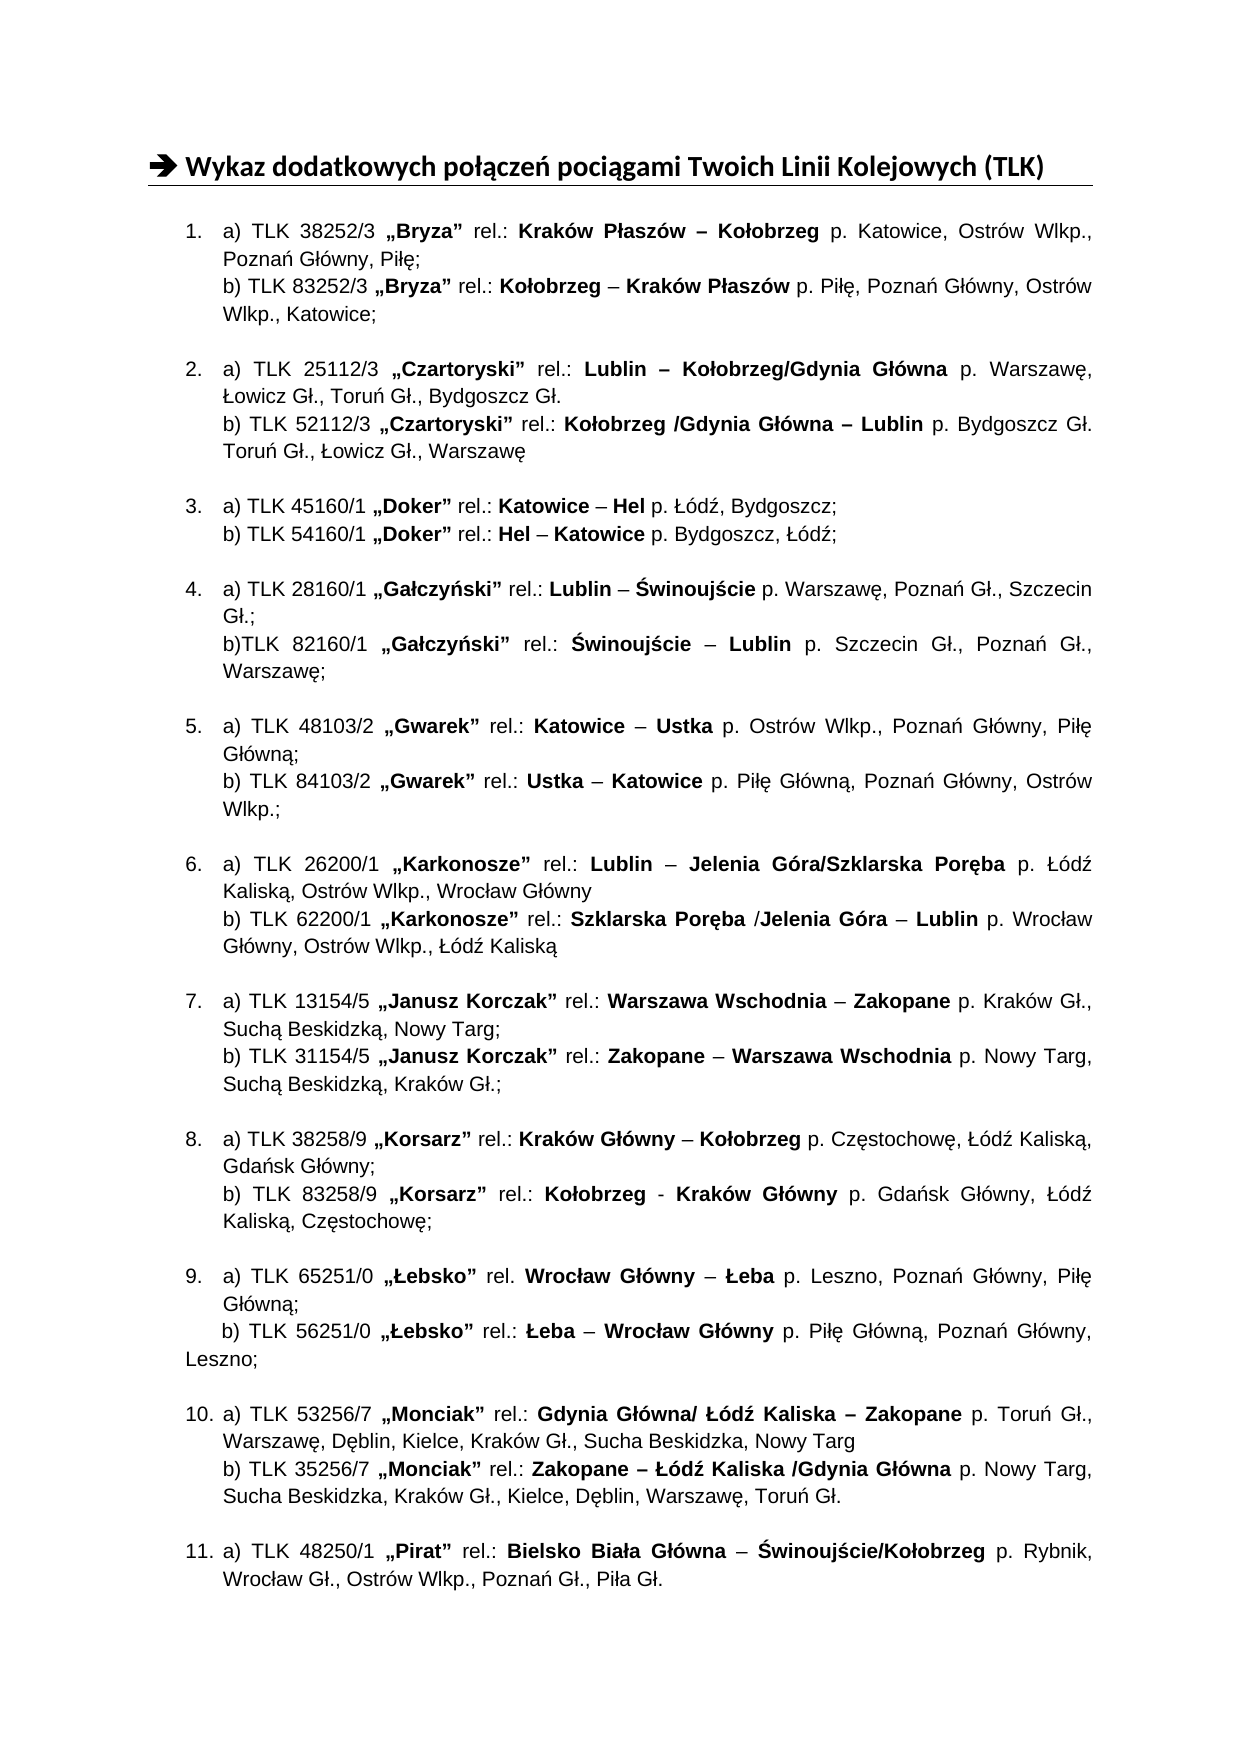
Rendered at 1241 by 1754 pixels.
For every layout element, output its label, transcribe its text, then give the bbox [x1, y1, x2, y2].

list b) TLK 84103/2 „Gwarek” rel.: Ustka – Katowice p. Piłę Główną, Poznań Główny, Ostrów Wlkp.; [223, 769, 1093, 821]
list a) TLK 13154/5 „Janusz Korczak” rel.: Warszawa Wschodnia – Zakopane p. Kraków Gł., Suchą Beskidzką, Nowy Targ; [185, 989, 1093, 1041]
list a) TLK 48250/1 „Pirat” rel.: Bielsko Biała Główna – Świnoujście/Kołobrzeg p. Rybnik, Wrocław Gł., Ostrów Wlkp., Poznań Gł., Piła Gł. [185, 1539, 1093, 1591]
list b) TLK 54160/1 „Doker” rel.: Hel – Katowice p. Bydgoszcz, Łódź; [223, 522, 1093, 546]
list b)TLK 82160/1 „Gałczyński” rel.: Świnoujście – Lublin p. Szczecin Gł., Poznań Gł., Warszawę; [223, 632, 1093, 683]
list a) TLK 25112/3 „Czartoryski” rel.: Lublin – Kołobrzeg/Gdynia Główna p. Warszawę, Łowicz Gł., Toruń Gł., Bydgoszcz Gł. [185, 357, 1093, 408]
list b) TLK 52112/3 „Czartoryski” rel.: Kołobrzeg /Gdynia Główna – Lublin p. Bydgoszcz Gł. Toruń Gł., Łowicz Gł., Warszawę [223, 412, 1093, 463]
list a) TLK 28160/1 „Gałczyński” rel.: Lublin – Świnoujście p. Warszawę, Poznań Gł., Szczecin Gł.; [185, 577, 1093, 628]
list b) TLK 35256/7 „Monciak” rel.: Zakopane – Łódź Kaliska /Gdynia Główna p. Nowy Targ, Sucha Beskidzka, Kraków Gł., Kielce, Dęblin, Warszawę, Toruń Gł. [223, 1457, 1093, 1508]
list a) TLK 48103/2 „Gwarek” rel.: Katowice – Ustka p. Ostrów Wlkp., Poznań Główny, Piłę Główną; [185, 714, 1093, 766]
list b) TLK 83258/9 „Korsarz” rel.: Kołobrzeg - Kraków Główny p. Gdańsk Główny, Łódź Kaliską, Częstochowę; [223, 1182, 1093, 1233]
list b) TLK 56251/0 „Łebsko” rel.: Łeba – Wrocław Główny p. Piłę Główną, Poznań Główny, Leszno; [185, 1319, 1093, 1371]
list a) TLK 53256/7 „Monciak” rel.: Gdynia Główna/ Łódź Kaliska – Zakopane p. Toruń Gł., Warszawę, Dęblin, Kielce, Kraków Gł., Sucha Beskidzka, Nowy Targ [185, 1402, 1093, 1453]
list b) TLK 83252/3 „Bryza” rel.: Kołobrzeg – Kraków Płaszów p. Piłę, Poznań Główny, Ostrów Wlkp., Katowice; [223, 274, 1093, 326]
list b) TLK 62200/1 „Karkonosze” rel.: Szklarska Poręba /Jelenia Góra – Lublin p. Wrocław Główny, Ostrów Wlkp., Łódź Kaliską [223, 907, 1093, 958]
list a) TLK 65251/0 „Łebsko” rel. Wrocław Główny – Łeba p. Leszno, Poznań Główny, Piłę Główną; [185, 1264, 1093, 1316]
list Wykaz dodatkowych połączeń pociągami Twoich Linii Kolejowych (TLK) [148, 148, 1093, 185]
list a) TLK 26200/1 „Karkonosze” rel.: Lublin – Jelenia Góra/Szklarska Poręba p. Łódź Kaliską, Ostrów Wlkp., Wrocław Główny [185, 852, 1093, 903]
list b) TLK 31154/5 „Janusz Korczak” rel.: Zakopane – Warszawa Wschodnia p. Nowy Targ, Suchą Beskidzką, Kraków Gł.; [223, 1044, 1093, 1096]
list a) TLK 38258/9 „Korsarz” rel.: Kraków Główny – Kołobrzeg p. Częstochowę, Łódź Kaliską, Gdańsk Główny; [185, 1127, 1093, 1178]
list a) TLK 38252/3 „Bryza” rel.: Kraków Płaszów – Kołobrzeg p. Katowice, Ostrów Wlkp., Poznań Główny, Piłę; [185, 219, 1093, 271]
list a) TLK 45160/1 „Doker” rel.: Katowice – Hel p. Łódź, Bydgoszcz; [185, 494, 1093, 518]
